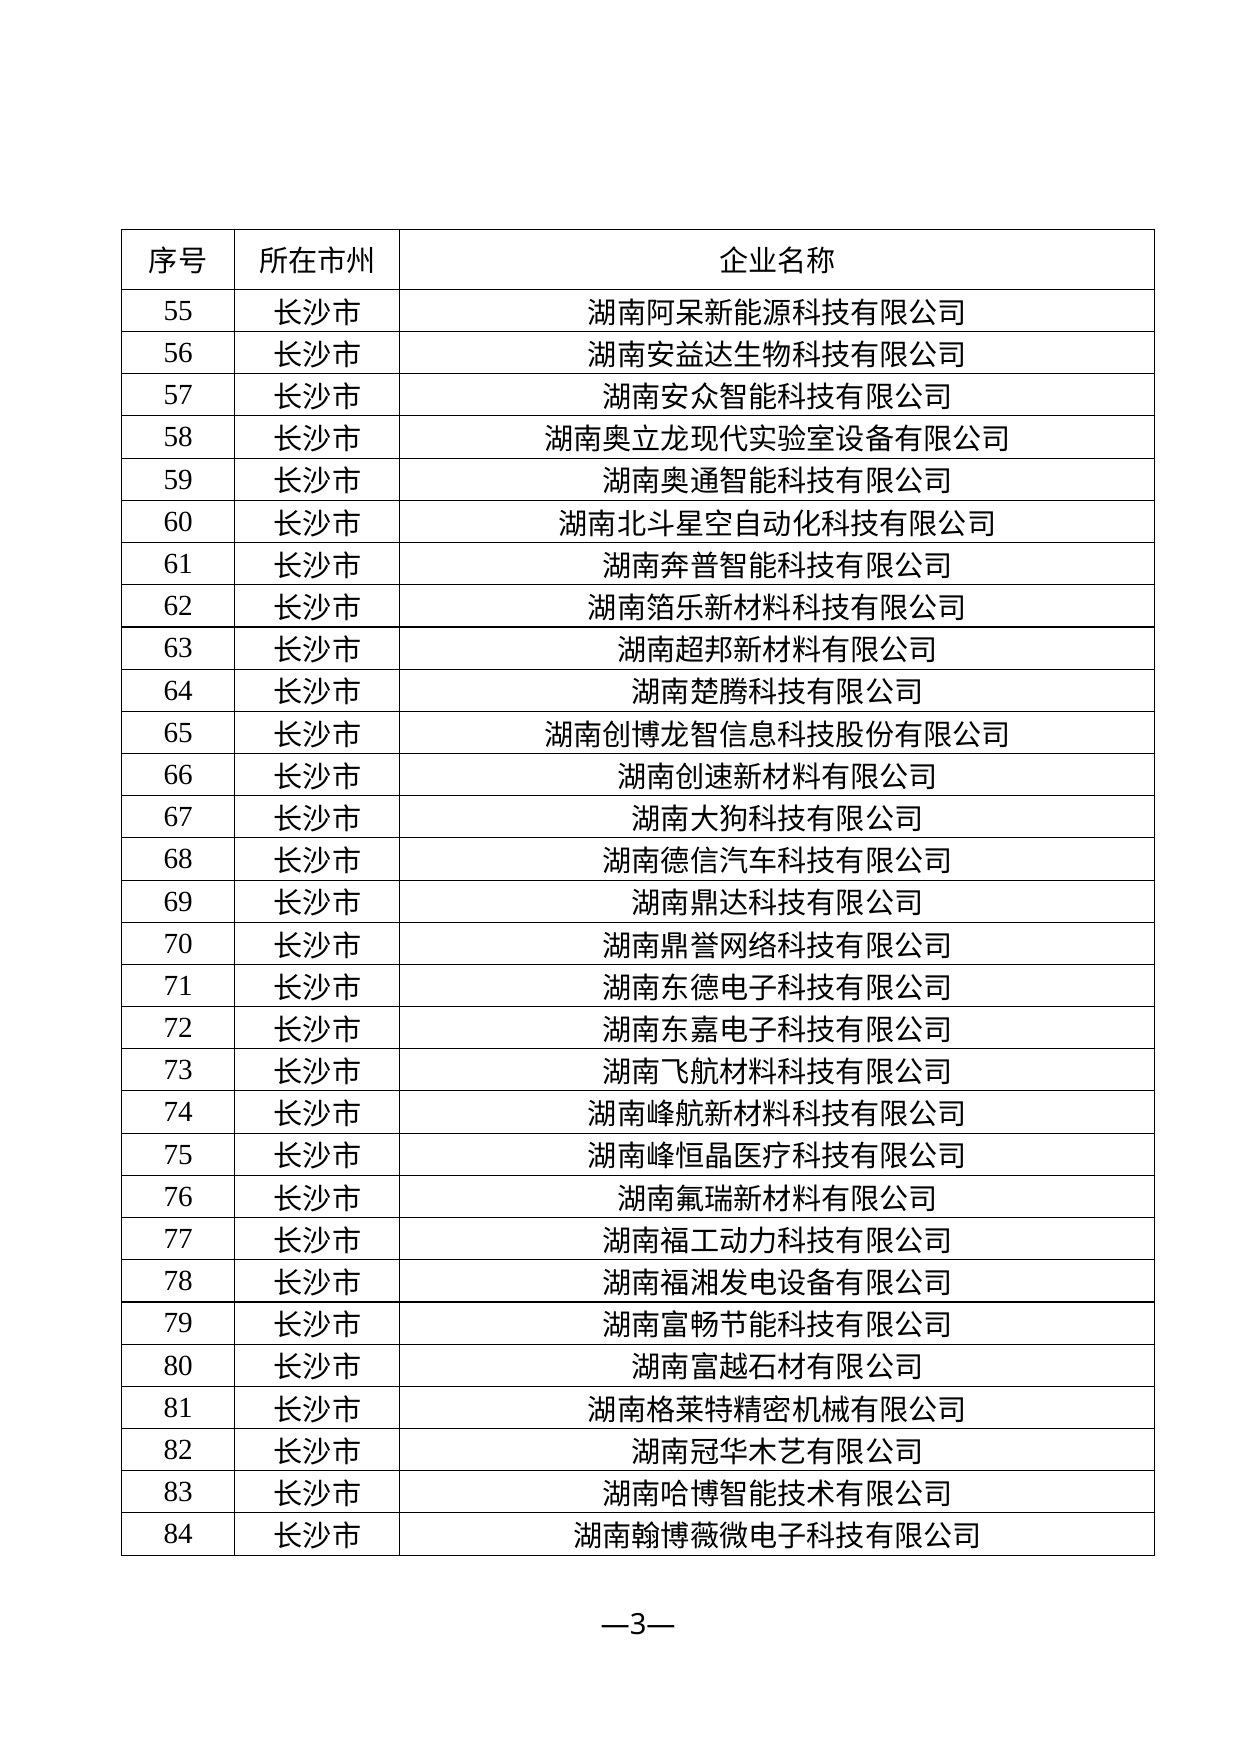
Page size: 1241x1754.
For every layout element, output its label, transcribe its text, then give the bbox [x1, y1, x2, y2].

table_cell 长沙市 [235, 1134, 399, 1175]
table_cell 长沙市 [235, 670, 399, 711]
table_cell 湖南阿呆新能源科技有限公司 [400, 290, 1154, 331]
table_cell 64 [122, 670, 234, 711]
table_cell 长沙市 [235, 585, 399, 626]
table_cell 长沙市 [235, 1176, 399, 1217]
table_cell 56 [122, 332, 234, 373]
table_cell 55 [122, 290, 234, 331]
table_cell 58 [122, 416, 234, 458]
table_cell 76 [122, 1176, 234, 1217]
table_cell 湖南氟瑞新材料有限公司 [400, 1176, 1154, 1217]
table_cell 湖南冠华木艺有限公司 [400, 1429, 1154, 1470]
table_cell 湖南创速新材料有限公司 [400, 754, 1154, 795]
table_header 企业名称 [400, 230, 1154, 289]
table_cell 湖南福湘发电设备有限公司 [400, 1260, 1154, 1301]
table_cell 77 [122, 1218, 234, 1259]
table_cell 长沙市 [235, 712, 399, 753]
table_cell 69 [122, 881, 234, 922]
table_cell 湖南德信汽车科技有限公司 [400, 838, 1154, 879]
table_cell 长沙市 [235, 923, 399, 964]
table_cell 长沙市 [235, 1471, 399, 1512]
table_cell 长沙市 [235, 1513, 399, 1554]
table_cell 长沙市 [235, 459, 399, 500]
table_cell 60 [122, 501, 234, 542]
table_cell 湖南哈博智能技术有限公司 [400, 1471, 1154, 1512]
table_header 所在市州 [235, 230, 399, 289]
table_cell 长沙市 [235, 332, 399, 373]
table_cell 长沙市 [235, 1387, 399, 1428]
table_cell 湖南奔普智能科技有限公司 [400, 543, 1154, 584]
table_cell 长沙市 [235, 628, 399, 668]
table_header 序号 [122, 230, 234, 289]
table_cell 71 [122, 965, 234, 1006]
table_cell 长沙市 [235, 1429, 399, 1470]
table_cell 湖南东德电子科技有限公司 [400, 965, 1154, 1006]
table_cell 湖南大狗科技有限公司 [400, 796, 1154, 837]
table_cell 72 [122, 1007, 234, 1048]
table_cell 73 [122, 1049, 234, 1090]
table_cell 长沙市 [235, 1218, 399, 1259]
table_cell 湖南福工动力科技有限公司 [400, 1218, 1154, 1259]
table_cell 长沙市 [235, 290, 399, 331]
table_cell 湖南鼎达科技有限公司 [400, 881, 1154, 922]
table_cell 湖南翰博薇微电子科技有限公司 [400, 1513, 1154, 1554]
table_cell 长沙市 [235, 501, 399, 542]
table_cell 湖南创博龙智信息科技股份有限公司 [400, 712, 1154, 753]
table_cell 80 [122, 1345, 234, 1386]
table_cell 湖南峰航新材料科技有限公司 [400, 1091, 1154, 1133]
table_cell 湖南东嘉电子科技有限公司 [400, 1007, 1154, 1048]
table_cell 长沙市 [235, 1303, 399, 1343]
table_cell 长沙市 [235, 838, 399, 879]
table_cell 湖南楚腾科技有限公司 [400, 670, 1154, 711]
table_cell 84 [122, 1513, 234, 1554]
table_cell 长沙市 [235, 796, 399, 837]
table_cell 湖南格莱特精密机械有限公司 [400, 1387, 1154, 1428]
table_cell 75 [122, 1134, 234, 1175]
table_cell 湖南安益达生物科技有限公司 [400, 332, 1154, 373]
table_cell 长沙市 [235, 1260, 399, 1301]
table_cell 湖南奥立龙现代实验室设备有限公司 [400, 416, 1154, 458]
table_cell 长沙市 [235, 1345, 399, 1386]
table_cell 湖南富畅节能科技有限公司 [400, 1303, 1154, 1343]
table_cell 66 [122, 754, 234, 795]
table_cell 61 [122, 543, 234, 584]
table_cell 长沙市 [235, 1049, 399, 1090]
table_cell 长沙市 [235, 1091, 399, 1133]
table_cell 82 [122, 1429, 234, 1470]
table_cell 62 [122, 585, 234, 626]
table_cell 74 [122, 1091, 234, 1133]
table_cell 78 [122, 1260, 234, 1301]
table_cell 长沙市 [235, 374, 399, 415]
table_cell 长沙市 [235, 881, 399, 922]
table_cell 长沙市 [235, 416, 399, 458]
table_cell 长沙市 [235, 543, 399, 584]
table_cell 63 [122, 628, 234, 668]
table_cell 68 [122, 838, 234, 879]
table_cell 长沙市 [235, 965, 399, 1006]
table_cell 湖南峰恒晶医疗科技有限公司 [400, 1134, 1154, 1175]
table_cell 湖南鼎誉网络科技有限公司 [400, 923, 1154, 964]
table_cell 57 [122, 374, 234, 415]
table_cell 83 [122, 1471, 234, 1512]
table_cell 湖南超邦新材料有限公司 [400, 628, 1154, 668]
table_cell 湖南飞航材料科技有限公司 [400, 1049, 1154, 1090]
table_cell 湖南安众智能科技有限公司 [400, 374, 1154, 415]
table_cell 70 [122, 923, 234, 964]
table_cell 湖南富越石材有限公司 [400, 1345, 1154, 1386]
table_cell 59 [122, 459, 234, 500]
table_cell 长沙市 [235, 1007, 399, 1048]
table_cell 79 [122, 1303, 234, 1343]
table_cell 81 [122, 1387, 234, 1428]
table_cell 湖南北斗星空自动化科技有限公司 [400, 501, 1154, 542]
table_cell 65 [122, 712, 234, 753]
table_cell 湖南箔乐新材料科技有限公司 [400, 585, 1154, 626]
table_cell 67 [122, 796, 234, 837]
table_cell 长沙市 [235, 754, 399, 795]
table_cell 湖南奥通智能科技有限公司 [400, 459, 1154, 500]
